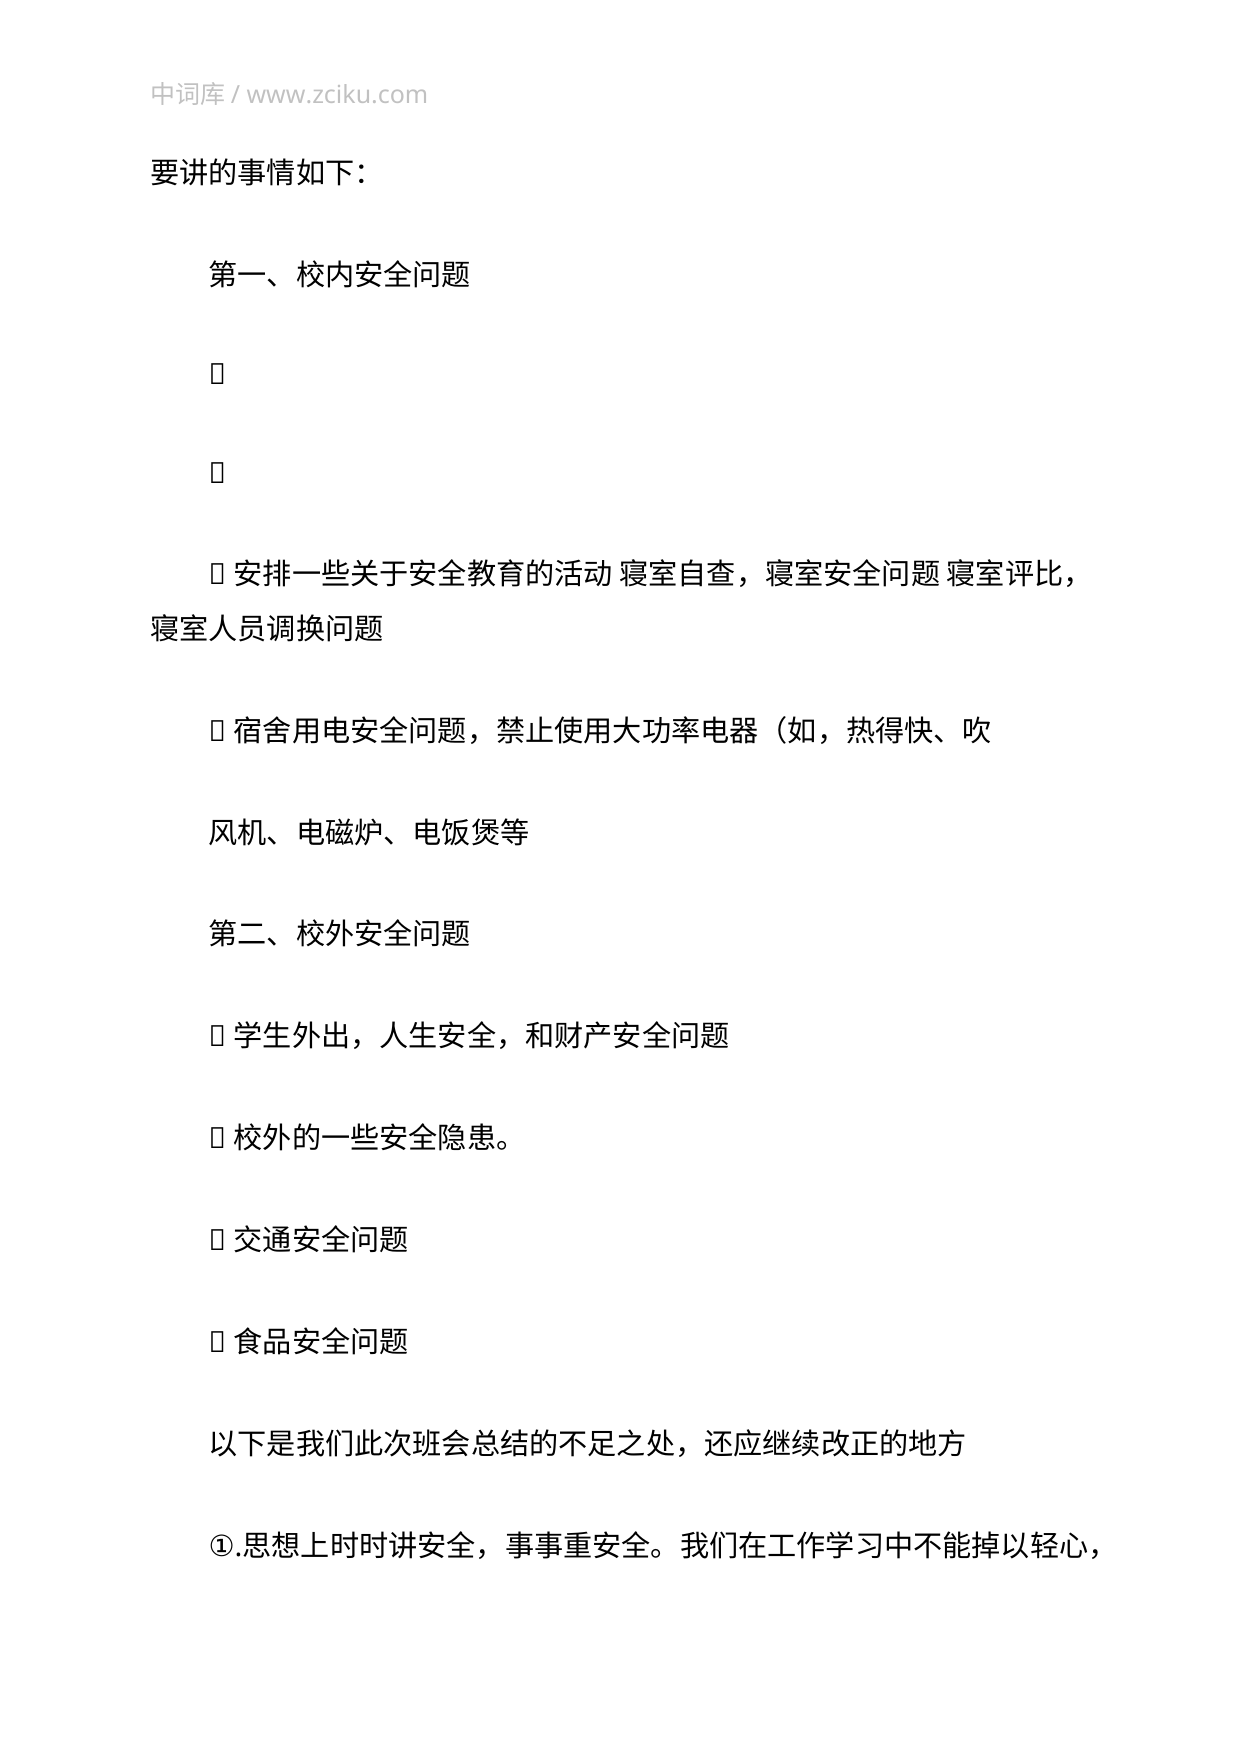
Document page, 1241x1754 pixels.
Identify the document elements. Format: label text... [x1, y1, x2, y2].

text  宿舍用电安全问题，禁止使用大功率电器（如，热得快、吹 [150, 707, 1090, 749]
text 第一、校内安全问题 [150, 252, 1090, 294]
text  校外的一些安全隐患。 [150, 1115, 1090, 1157]
text  交通安全问题 [150, 1217, 1090, 1259]
text  食品安全问题 [150, 1319, 1090, 1361]
text 第二、校外安全问题 [150, 911, 1090, 953]
text 以下是我们此次班会总结的不足之处，还应继续改正的地方 [150, 1421, 1090, 1463]
text 风机、电磁炉、电饭煲等 [150, 809, 1090, 851]
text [150, 150, 1090, 192]
text  [150, 353, 1090, 393]
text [150, 1522, 1090, 1565]
text  学生外出，人生安全，和财产安全问题 [150, 1013, 1090, 1055]
text  [150, 452, 1090, 492]
text  安排一些关于安全教育的活动 寝室自查，寝室安全问题 寝室评比，寝室人员调换问题 [150, 550, 1090, 648]
